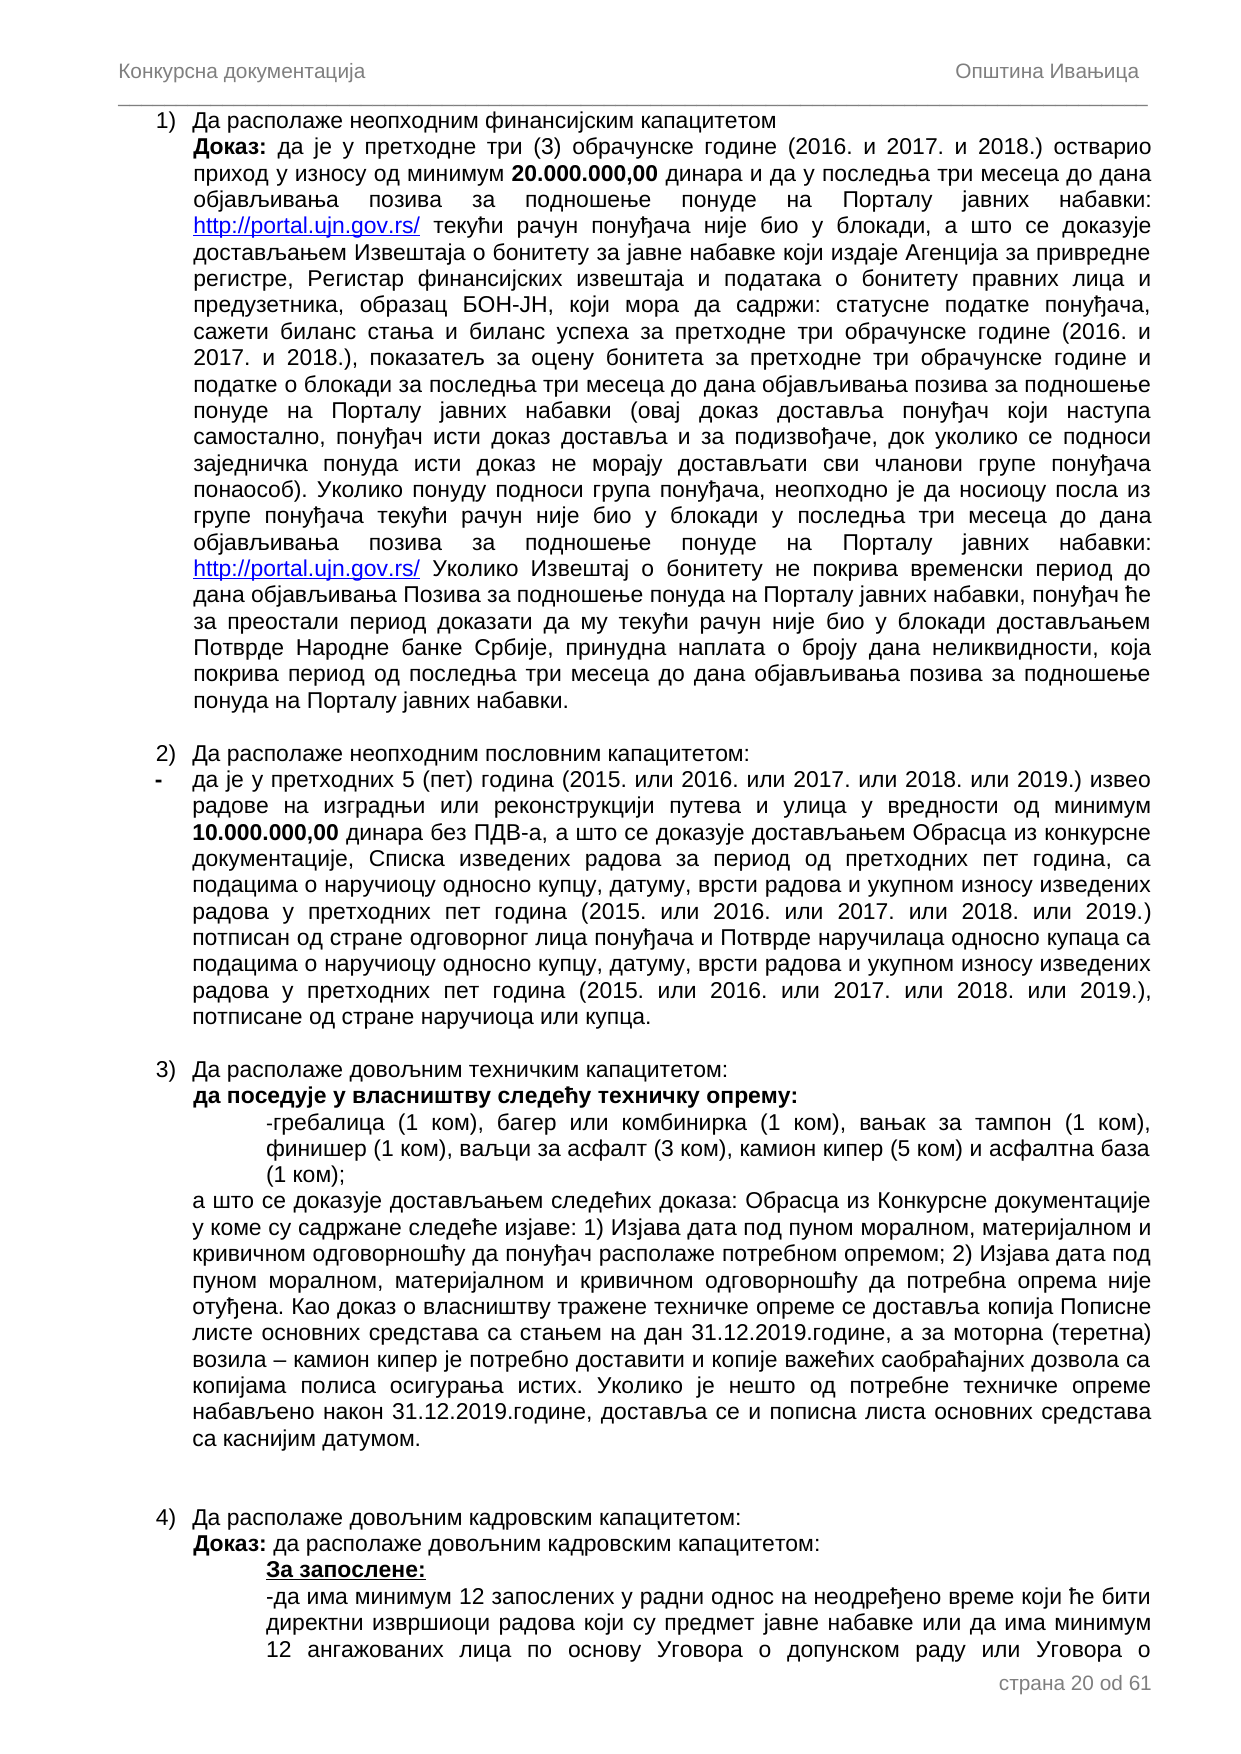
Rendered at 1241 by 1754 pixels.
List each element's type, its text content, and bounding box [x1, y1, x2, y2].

list Да располаже довољним техничким капацитетом: [156, 1056, 1152, 1082]
list Да располаже неопходним пословним капацитетом: [156, 739, 1152, 766]
list да је у претходних 5 (пет) година (2015. или 2016. или 2017. или 2018. или 2019.) извео радове на изградњи или реконструкцији путева и улица у вредности од минимум 10.000.000,00 динара без ПДВ-а, а што се доказује достављањем Обрасца из конкурсне документације, Списка изведених радова за период од претходних пет година, са подацима о наручиоцу односно купцу, датуму, врсти радова и укупном износу изведених радова у претходних пет година (2015. или 2016. или 2017. или 2018. или 2019.) потписан од стране одговорног лица понуђача и Потврде наручилаца односно купаца са подацима о наручиоцу односно купцу, датуму, врсти радова и укупном износу изведених радова у претходних пет година (2015. или 2016. или 2017. или 2018. или 2019.), потписане од стране наручиоца или купца. [154, 766, 1152, 1029]
list -гребалица (1 ком), багер или комбинирка (1 ком), вањак за тампон (1 ком), финишер (1 ком), ваљци за асфалт (3 ком), камион кипер (5 ком) и асфалтна база (1 ком); [266, 1108, 1152, 1187]
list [266, 1583, 1152, 1662]
list Доказ: да располаже довољним кадровским капацитетом: [193, 1530, 1152, 1556]
list да поседује у власништву следећу техничку опрему: [193, 1082, 1152, 1108]
list Да располаже неопходним финансијским капацитетом [156, 107, 1152, 133]
text За запослене: [118, 1556, 1152, 1583]
list Доказ: да је у претходне три (3) обрачунске године (2016. и 2017. и 2018.) остварио приход у износу од минимум 20.000.000,00 динара и да у последња три месеца до дана објављивања позива за подношење понуде на Порталу јавних набавки: http://portal.ujn.gov.rs/ текући рачун понуђача није био у блокади, а што се доказује достављањем Извештаја о бонитету за јавне набавке који издаје Агенција за привредне регистре, Регистар финансијских извештаја и података о бонитету правних лица и предузетника, образац БОН-ЈН, који мора да садржи: статусне податке понуђача, сажети биланс стања и биланс успеха за претходне три обрачунске године (2016. и 2017. и 2018.), показатељ за оцену бонитета за претходне три обрачунске године и податке о блокади за последња три месеца до дана објављивања позива за подношење понуде на Порталу јавних набавки (овај доказ доставља понуђач који наступа самостално, понуђач исти доказ доставља и за подизвођаче, док уколико се подноси заједничка понуда исти доказ не морају достављати сви чланови групе понуђача понаособ). Уколико понуду подноси група понуђача, неопходно је да носиоцу посла из групе понуђача текући рачун није био у блокади у последња три месеца до дана објављивања позива за подношење понуде на Порталу јавних набавки: http://portal.ujn.gov.rs/ Уколико Извештај о бонитету не покрива временски период до дана објављивања Позива за подношење понуда на Порталу јавних набавки, понуђач ће за преостали период доказати да му текући рачун није био у блокади достављањем Потврде Народне банке Србије, принудна наплата о броју дана неликвидности, која покрива период од последња три месеца до дана објављивања позива за подношење понуда на Порталу јавних набавки. [193, 133, 1152, 713]
text а што се доказује достављањем следећих доказа: Обрасца из Конкурсне документације у коме су садржане следеће изјаве: 1) Изјава дата под пуном моралном, материјалном и кривичном одговорношћу да понуђач располаже потребном опремом; 2) Изјава дата под пуном моралном, материјалном и кривичном одговорношћу да потребна опрема није отуђена. Као доказ о власништву тражене техничке опреме се доставља копија Пописне листе основних средстава са стањем на дан 31.12.2019.године, а за моторна (теретна) возила – камион кипер је потребно доставити и копије важећих саобраћајних дозвола са копијама полиса осигурања истих. Уколико је нешто од потребне техничке опреме набављено након 31.12.2019.године, доставља се и пописна листа основних средстава са каснијим датумом. [192, 1187, 1152, 1451]
list Да располаже довољним кадровским капацитетом: [156, 1504, 1152, 1530]
